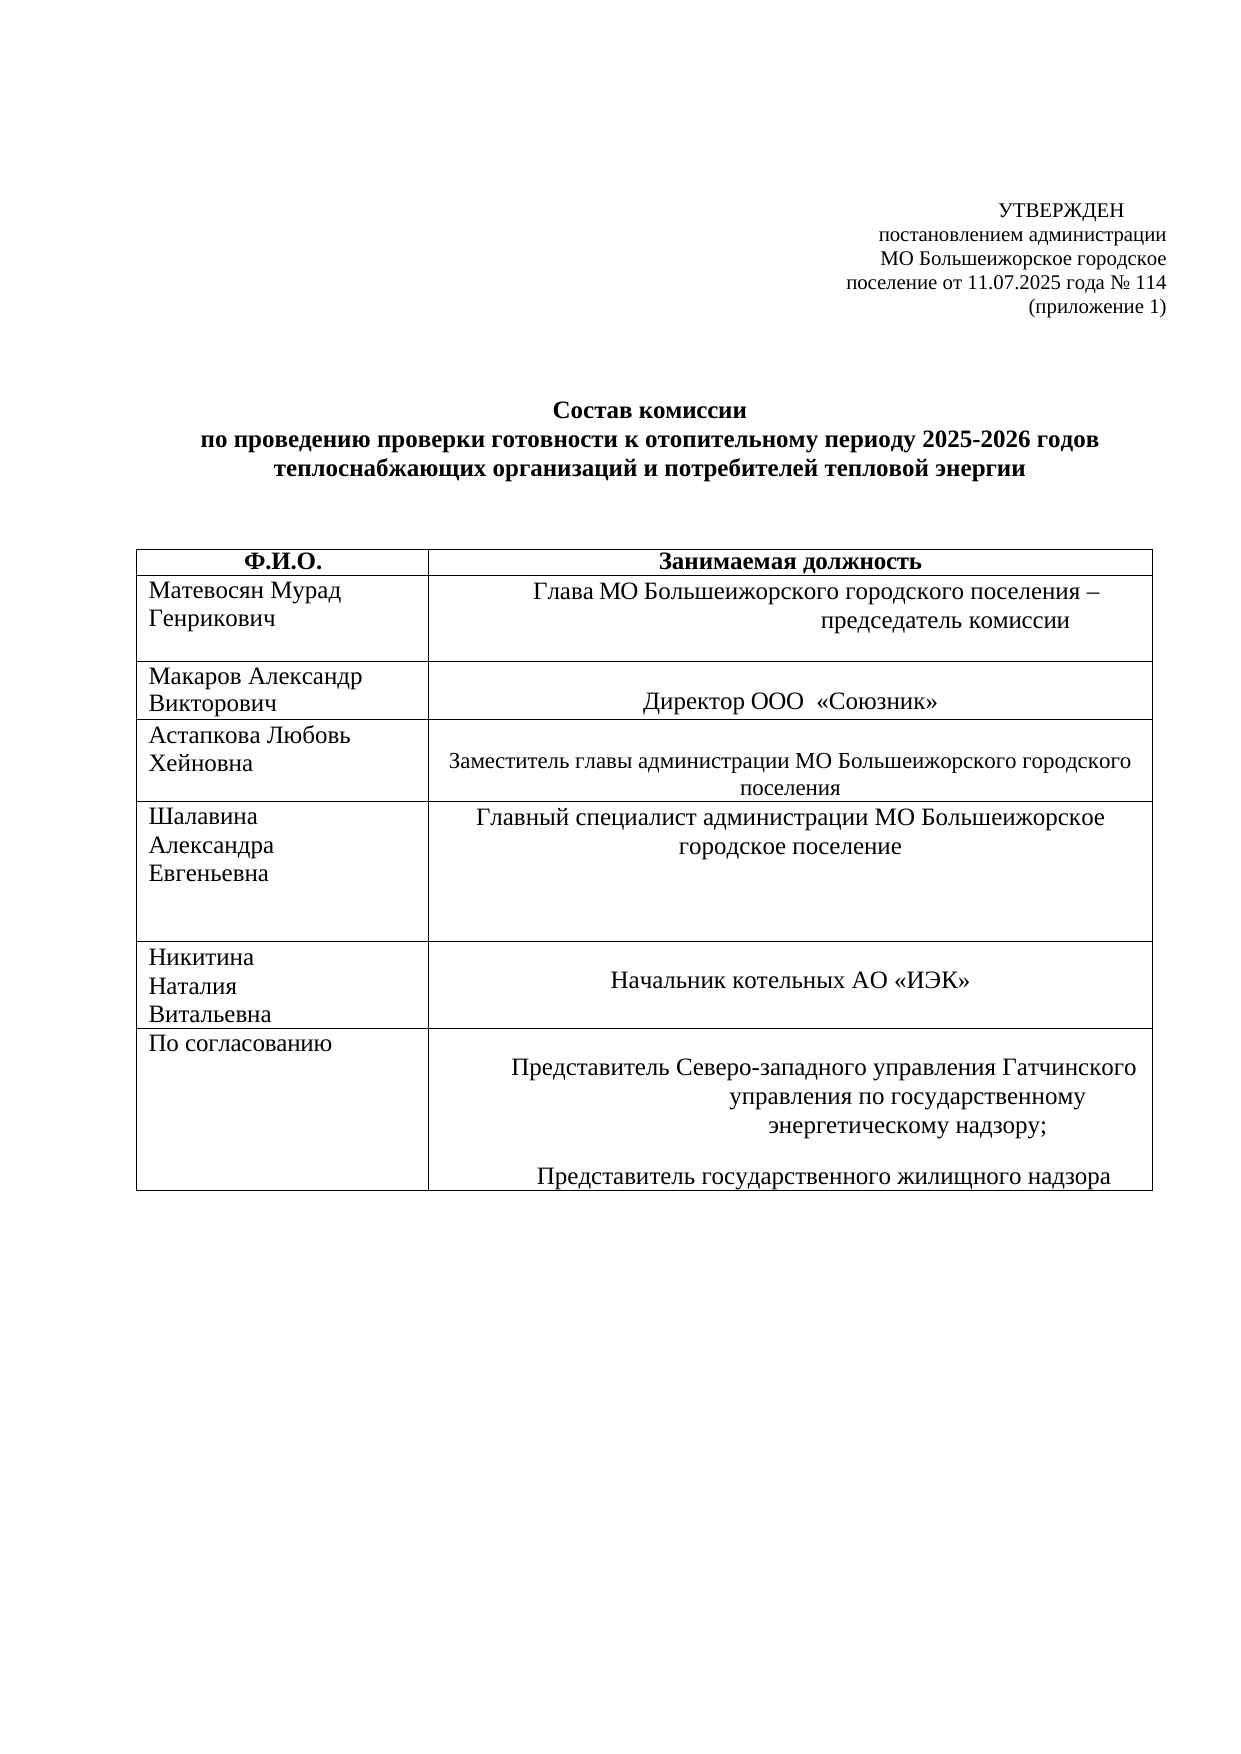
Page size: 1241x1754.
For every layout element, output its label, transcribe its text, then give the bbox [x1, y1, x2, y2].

table_cell Главный специалист администрации МО Большеижорское городское поселение [429, 802, 1152, 941]
table_cell Глава МО Большеижорского городского поселения – председатель комиссии [429, 576, 1152, 661]
table_cell Никитина Наталия Витальевна [137, 942, 428, 1028]
table_header Ф.И.О. [137, 550, 428, 575]
text по проведению проверки готовности к отопительному периоду 2025-2026 годов теплоснабжающих организаций и потребителей тепловой энергии [133, 424, 1166, 481]
table_cell Шалавина Александра Евгеньевна [137, 802, 428, 941]
text УТВЕРЖДЕН постановлением администрации МО Большеижорское городское поселение от 11.07.2025 года № 114 (приложение 1) [789, 198, 1166, 318]
table_cell Астапкова Любовь Хейновна [137, 720, 428, 801]
subtitle Состав комиссии [133, 395, 1166, 424]
table_header Занимаемая должность [429, 550, 1152, 575]
table_cell Директор ООО «Союзник» [429, 662, 1152, 719]
table_cell Начальник котельных АО «ИЭК» [429, 942, 1152, 1028]
table_cell Макаров Александр Викторович [137, 662, 428, 719]
table_cell Матевосян Мурад Генрикович [137, 576, 428, 661]
table_cell Заместитель главы администрации МО Большеижорского городского поселения [429, 720, 1152, 801]
table_cell Представитель Северо-западного управления Гатчинского управления по государственному энергетическому надзору; Представитель государственного жилищного надзора [429, 1029, 1152, 1190]
table_cell По согласованию [137, 1029, 428, 1190]
